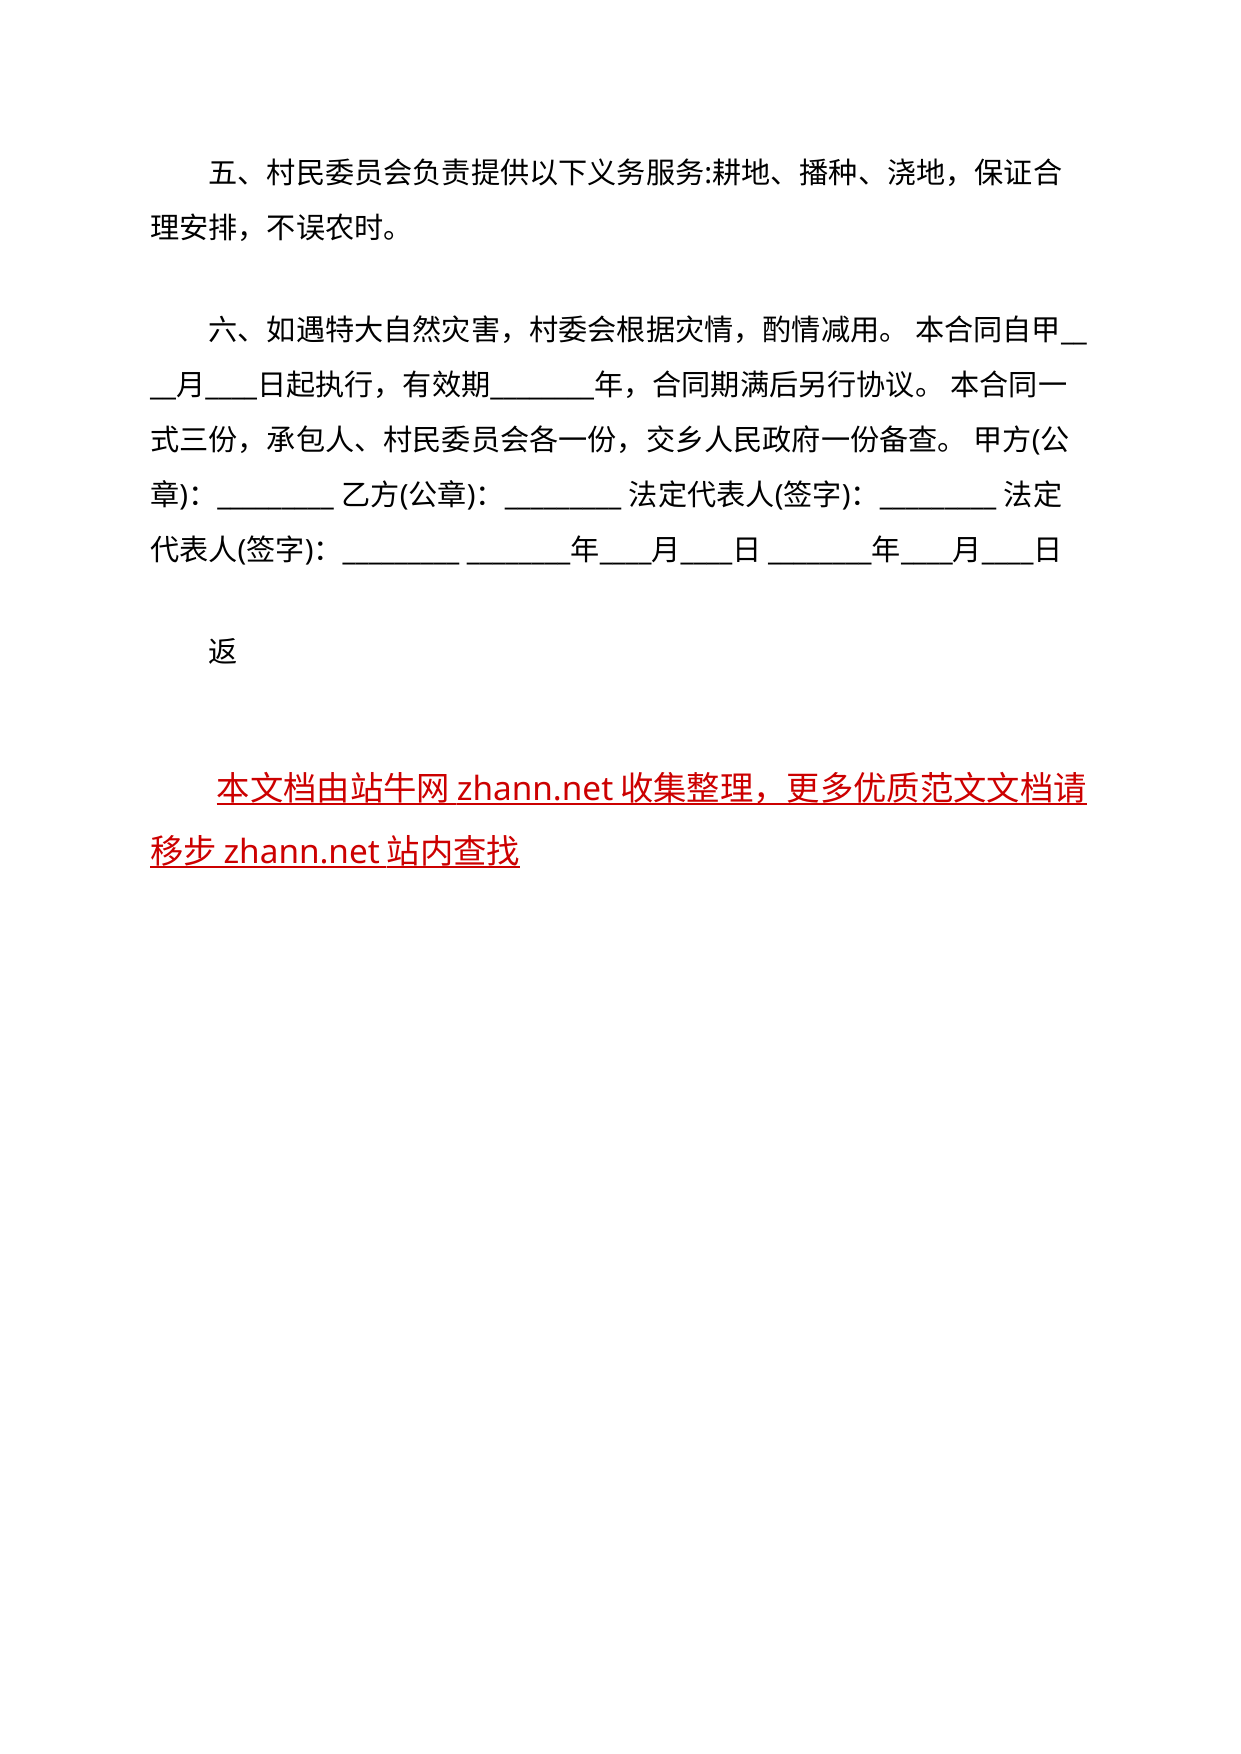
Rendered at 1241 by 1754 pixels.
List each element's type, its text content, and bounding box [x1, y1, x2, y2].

text 六、如遇特大自然灾害，村委会根据灾情，酌情减用。 本合同自甲____月____日起执行，有效期________年，合同期满后另行协议。 本合同一式三份，承包人、村民委员会各一份，交乡人民政府一份备查。 甲方(公章)：_________ 乙方(公章)：_________ 法定代表人(签字)：_________ 法定代表人(签字)：_________ ________年____月____日 ________年____月____日 [150, 307, 1090, 569]
text 返 [150, 629, 1090, 671]
text 五、村民委员会负责提供以下义务服务:耕地、播种、浇地，保证合理安排，不误农时。 [150, 150, 1090, 247]
text 本文档由站牛网zhann.net收集整理，更多优质范文文档请移步zhann.net站内查找 [150, 762, 1090, 873]
